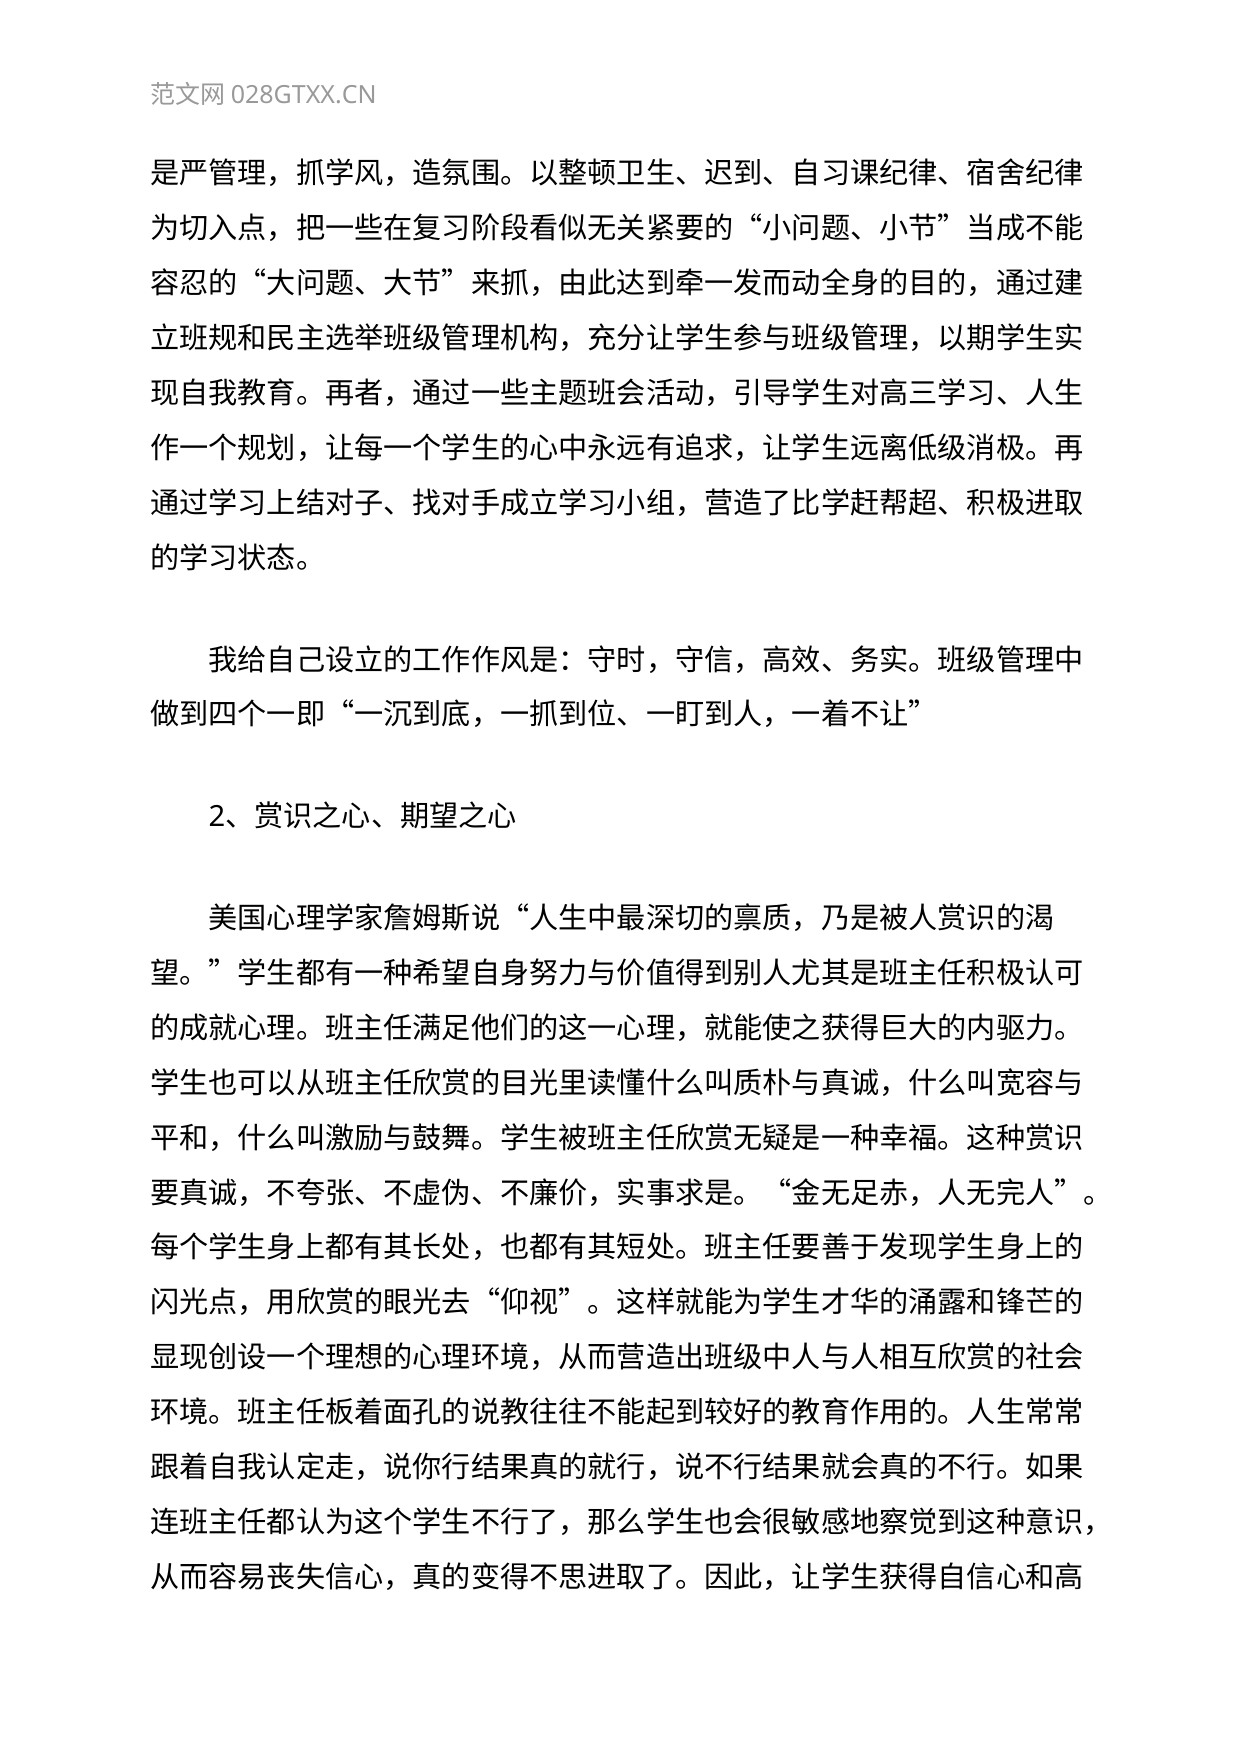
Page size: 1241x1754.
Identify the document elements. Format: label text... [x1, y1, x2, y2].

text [150, 895, 1090, 1596]
text 我给自己设立的工作作风是：守时，守信，高效、务实。班级管理中做到四个一即“一沉到底，一抓到位、一盯到人，一着不让” [150, 636, 1090, 733]
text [150, 150, 1090, 577]
text 2、赏识之心、期望之心 [150, 793, 1090, 835]
